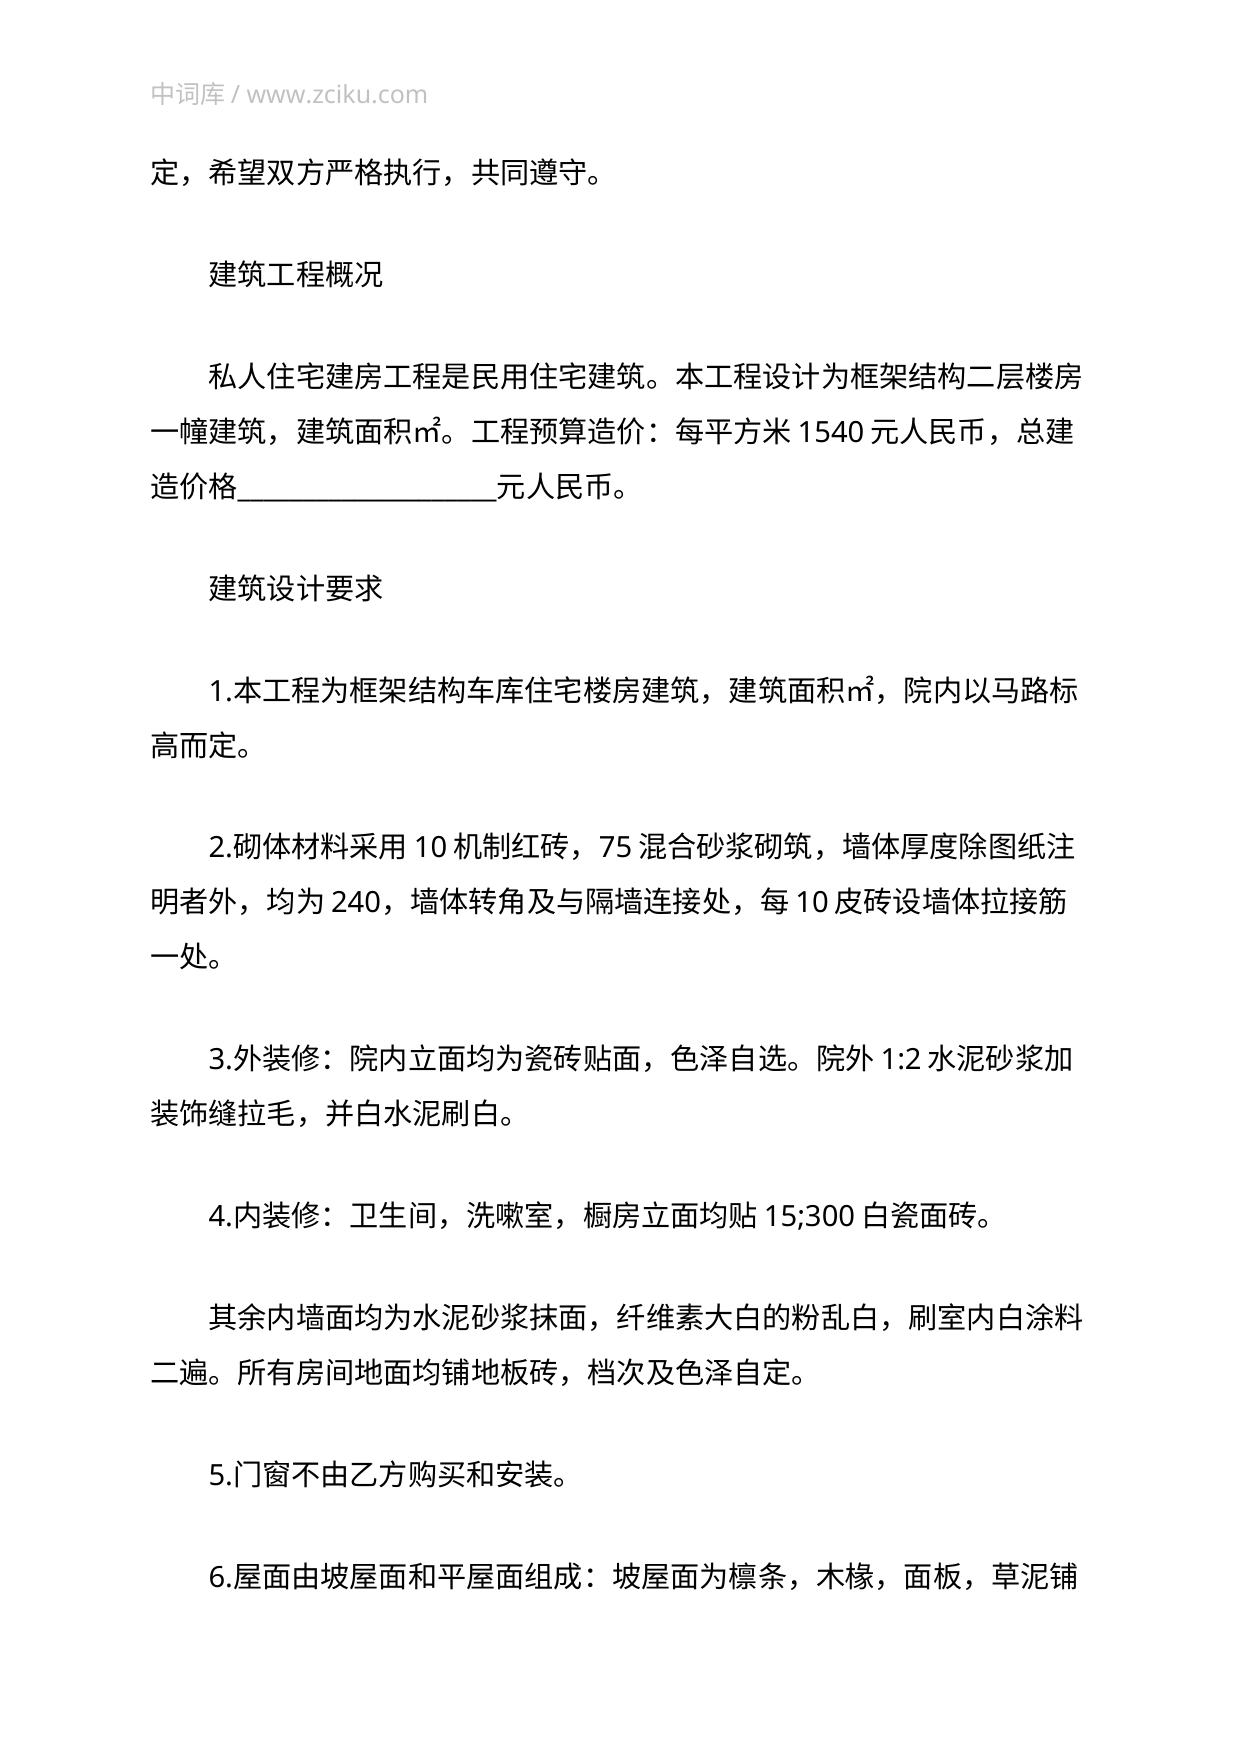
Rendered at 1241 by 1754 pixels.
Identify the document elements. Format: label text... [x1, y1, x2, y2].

text 其余内墙面均为水泥砂浆抹面，纤维素大白的粉乱白，刷室内白涂料二遍。所有房间地面均铺地板砖，档次及色泽自定。 [150, 1294, 1090, 1392]
text 私人住宅建房工程是民用住宅建筑。本工程设计为框架结构二层楼房一幢建筑，建筑面积㎡。工程预算造价：每平方米1540元人民币，总建造价格____________________元人民币。 [150, 353, 1090, 506]
text 3.外装修：院内立面均为瓷砖贴面，色泽自选。院外1:2水泥砂浆加装饰缝拉毛，并白水泥刷白。 [150, 1036, 1090, 1133]
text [150, 150, 1090, 192]
text 建筑工程概况 [150, 252, 1090, 294]
text 1.本工程为框架结构车库住宅楼房建筑，建筑面积㎡，院内以马路标高而定。 [150, 667, 1090, 764]
text 2.砌体材料采用10机制红砖，75混合砂浆砌筑，墙体厚度除图纸注明者外，均为240，墙体转角及与隔墙连接处，每10皮砖设墙体拉接筋一处。 [150, 824, 1090, 976]
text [150, 1553, 1090, 1596]
text 4.内装修：卫生间，洗嗽室，橱房立面均贴15;300白瓷面砖。 [150, 1192, 1090, 1235]
text 5.门窗不由乙方购买和安装。 [150, 1451, 1090, 1493]
text 建筑设计要求 [150, 565, 1090, 608]
